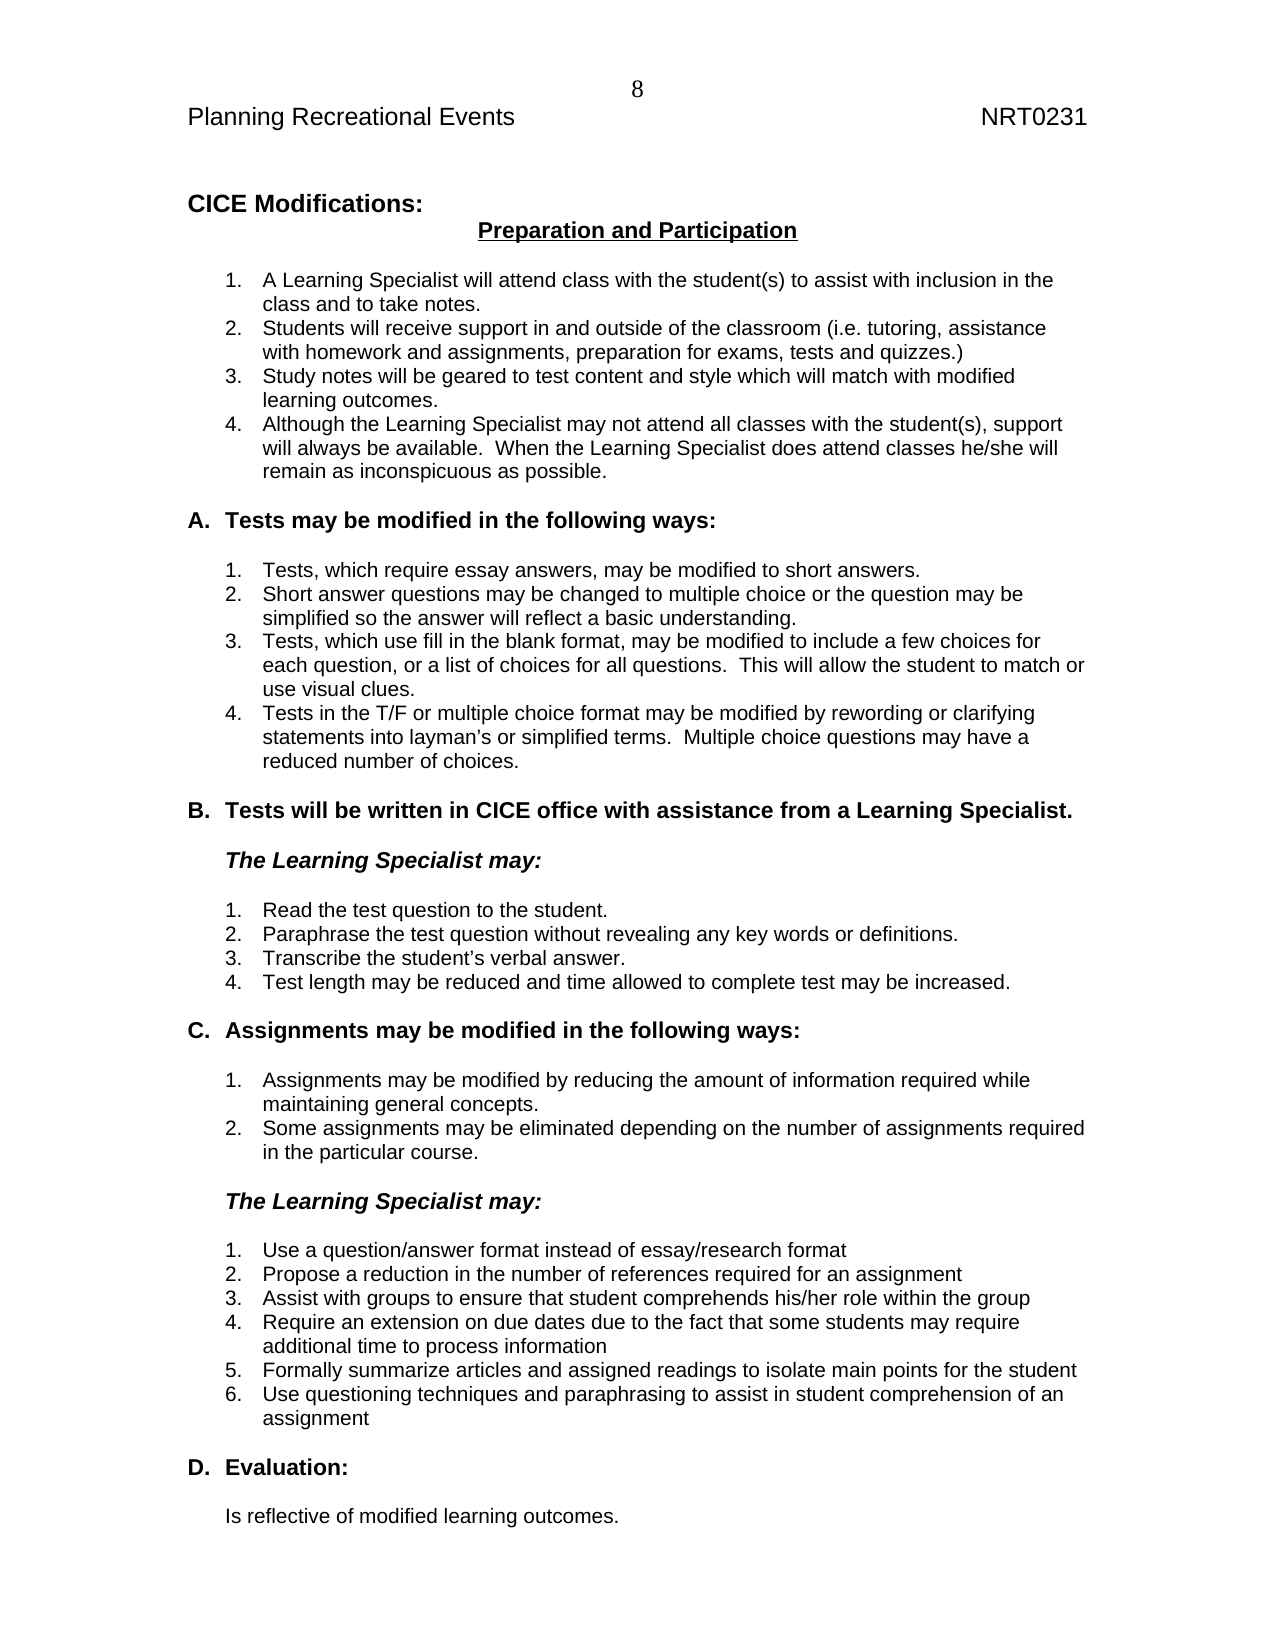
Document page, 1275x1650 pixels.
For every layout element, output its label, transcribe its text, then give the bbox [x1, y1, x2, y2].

text CICE Modifications: [187, 188, 1087, 217]
text Is reflective of modified learning outcomes. [225, 1504, 1087, 1528]
list Assist with groups to ensure that student comprehends his/her role within the group [225, 1286, 1087, 1310]
list Some assignments may be eliminated depending on the number of assignments required in the particular course. [225, 1116, 1087, 1164]
list Assignments may be modified by reducing the amount of information required while maintaining general concepts. [225, 1068, 1087, 1116]
list Transcribe the student’s verbal answer. [225, 946, 1087, 969]
list Use a question/answer format instead of essay/research format [225, 1238, 1087, 1262]
list Study notes will be geared to test content and style which will match with modified learning outcomes. [225, 363, 1087, 411]
text The Learning Specialist may: [225, 1188, 1087, 1214]
list Tests may be modified in the following ways: [187, 507, 1087, 533]
list Read the test question to the student. [225, 898, 1087, 922]
list Tests, which use fill in the blank format, may be modified to include a few choices for each question, or a list of choices for all questions. This will allow the student to match or use visual clues. [225, 629, 1087, 701]
list Paraphrase the test question without revealing any key words or definitions. [225, 922, 1087, 946]
list Tests in the T/F or multiple choice format may be modified by rewording or clarifying statements into layman’s or simplified terms. Multiple choice questions may have a reduced number of choices. [225, 701, 1087, 773]
list Tests will be written in CICE office with assistance from a Learning Specialist. [187, 797, 1087, 823]
text The Learning Specialist may: [187, 847, 1087, 874]
list Evaluation: [187, 1453, 1087, 1480]
list Students will receive support in and outside of the classroom (i.e. tutoring, assistance with homework and assignments, preparation for exams, tests and quizzes.) [225, 316, 1087, 363]
list Use questioning techniques and paraphrasing to assist in student comprehension of an assignment [225, 1382, 1087, 1429]
list Short answer questions may be changed to multiple choice or the question may be simplified so the answer will reflect a basic understanding. [225, 581, 1087, 629]
list Propose a reduction in the number of references required for an assignment [225, 1262, 1087, 1286]
list Assignments may be modified in the following ways: [187, 1017, 1087, 1044]
list Formally summarize articles and assigned readings to isolate main points for the student [225, 1358, 1087, 1382]
subtitle Preparation and Participation [187, 217, 1087, 244]
list A Learning Specialist will attend class with the student(s) to assist with inclusion in the class and to take notes. [225, 268, 1087, 316]
list Require an extension on due dates due to the fact that some students may require additional time to process information [225, 1310, 1087, 1358]
list Tests, which require essay answers, may be modified to short answers. [225, 557, 1087, 581]
list Test length may be reduced and time allowed to complete test may be increased. [225, 969, 1087, 993]
list Although the Learning Specialist may not attend all classes with the student(s), support will always be available. When the Learning Specialist does attend classes he/she will remain as inconspicuous as possible. [225, 411, 1087, 483]
